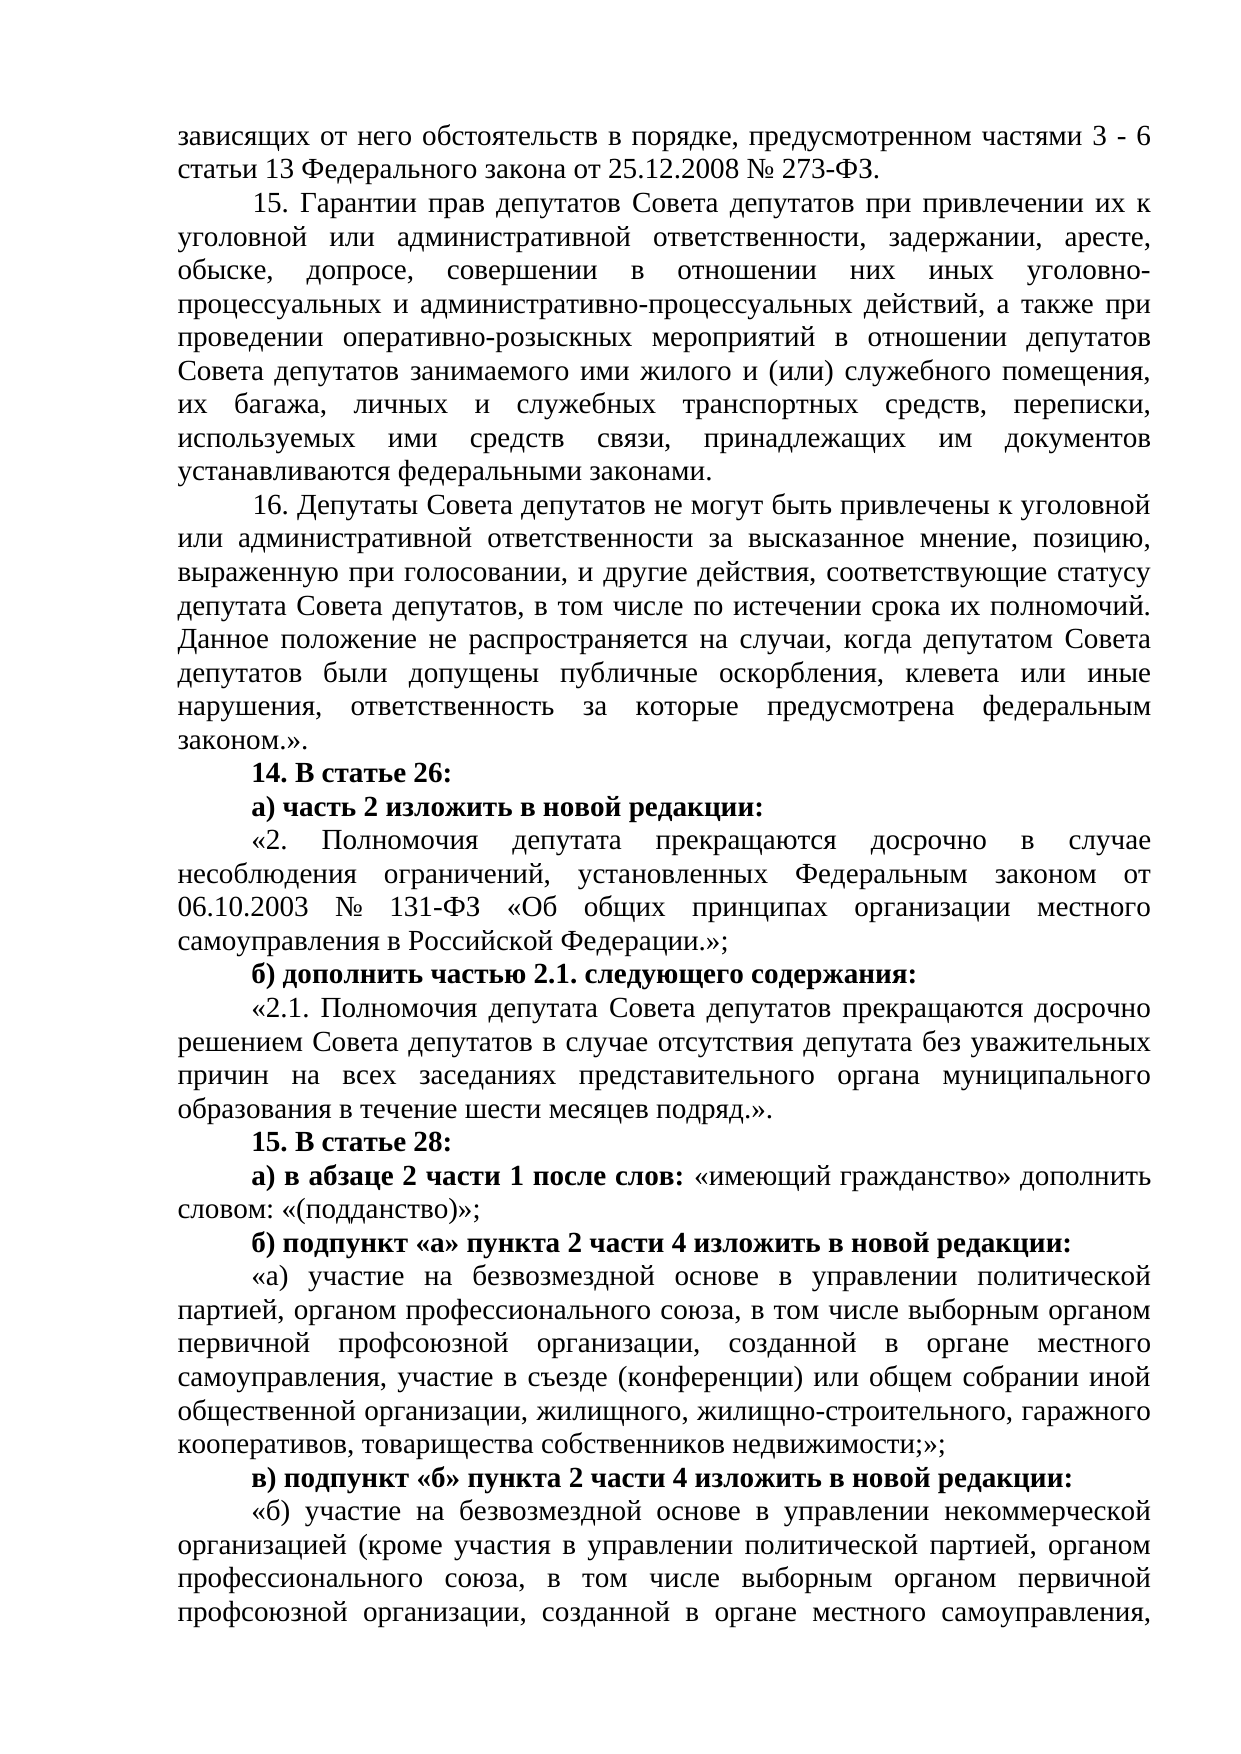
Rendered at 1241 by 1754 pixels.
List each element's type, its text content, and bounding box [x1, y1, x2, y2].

list а) в абзаце 2 части 1 после слов: «имеющий гражданство» дополнить словом: «(подданство)»; [177, 1158, 1152, 1225]
list 16. Депутаты Совета депутатов не могут быть привлечены к уголовной или административной ответственности за высказанное мнение, позицию, выраженную при голосовании, и другие действия, соответствующие статусу депутата Совета депутатов, в том числе по истечении срока их полномочий. Данное положение не распространяется на случаи, когда депутатом Совета депутатов были допущены публичные оскорбления, клевета или иные нарушения, ответственность за которые предусмотрена федеральным законом.». [177, 487, 1152, 755]
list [177, 118, 1152, 185]
list б) дополнить частью 2.1. следующего содержания: [177, 957, 1152, 990]
list «2.1. Полномочия депутата Совета депутатов прекращаются досрочно решением Совета депутатов в случае отсутствия депутата без уважительных причин на всех заседаниях представительного органа муниципального образования в течение шести месяцев подряд.». [177, 990, 1152, 1124]
list «а) участие на безвозмездной основе в управлении политической партией, органом профессионального союза, в том числе выборным органом первичной профсоюзной организации, созданной в органе местного самоуправления, участие в съезде (конференции) или общем собрании иной общественной организации, жилищного, жилищно-строительного, гаражного кооперативов, товарищества собственников недвижимости;»; [177, 1258, 1152, 1460]
list 14. В статье 26: [177, 755, 1152, 789]
list в) подпункт «б» пункта 2 части 4 изложить в новой редакции: [177, 1460, 1152, 1493]
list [177, 1493, 1152, 1627]
list «2. Полномочия депутата прекращаются досрочно в случае несоблюдения ограничений, установленных Федеральным законом от 06.10.2003 № 131-ФЗ «Об общих принципах организации местного самоуправления в Российской Федерации.»; [177, 822, 1152, 957]
list а) часть 2 изложить в новой редакции: [177, 789, 1152, 822]
list 15. В статье 28: [177, 1124, 1152, 1158]
list б) подпункт «а» пункта 2 части 4 изложить в новой редакции: [177, 1225, 1152, 1258]
list 15. Гарантии прав депутатов Совета депутатов при привлечении их к уголовной или административной ответственности, задержании, аресте, обыске, допросе, совершении в отношении них иных уголовно-процессуальных и административно-процессуальных действий, а также при проведении оперативно-розыскных мероприятий в отношении депутатов Совета депутатов занимаемого ими жилого и (или) служебного помещения, их багажа, личных и служебных транспортных средств, переписки, используемых ими средств связи, принадлежащих им документов устанавливаются федеральными законами. [177, 185, 1152, 487]
